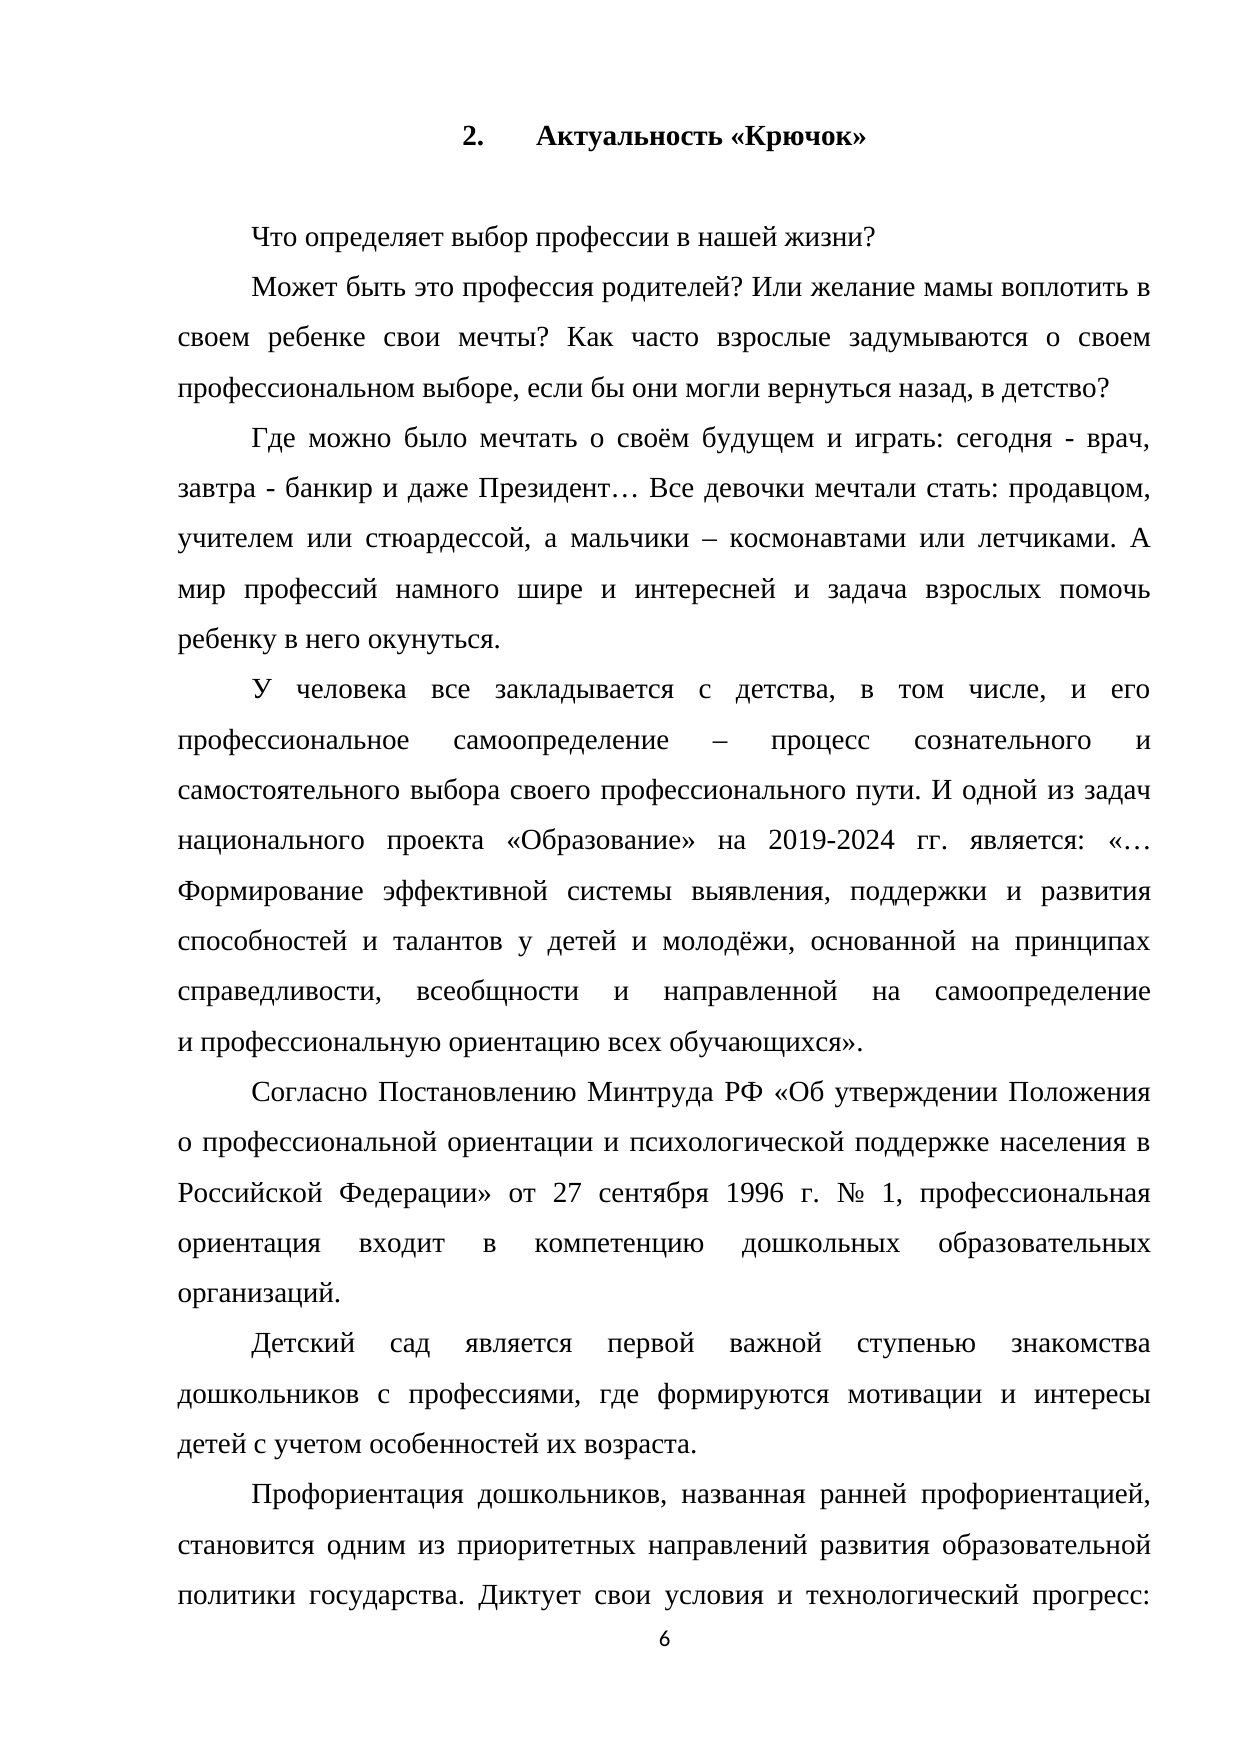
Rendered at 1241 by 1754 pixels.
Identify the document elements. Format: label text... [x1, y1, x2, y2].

text Что определяет выбор профессии в нашей жизни? [177, 219, 1152, 252]
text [177, 1477, 1152, 1611]
list Актуальность «Крючок» [177, 118, 1152, 152]
text У человека все закладывается с детства, в том числе, и его профессиональное самоопределение – процесс сознательного и самостоятельного выбора своего профессионального пути. И одной из задач национального проекта «Образование» на 2019-2024 гг. является: «…Формирование эффективной системы выявления, поддержки и развития способностей и талантов у детей и молодёжи, основанной на принципах справедливости, всеобщности и направленной на самоопределение и профессиональную ориентацию всех обучающихся». [177, 672, 1152, 1057]
text Согласно Постановлению Минтруда РФ «Об утверждении Положения о профессиональной ориентации и психологической поддержке населения в Российской Федерации» от 27 сентября 1996 г. № 1, профессиональная ориентация входит в компетенцию дошкольных образовательных организаций. [177, 1074, 1152, 1309]
text Где можно было мечтать о своём будущем и играть: сегодня - врач, завтра - банкир и даже Президент… Все девочки мечтали стать: продавцом, учителем или стюардессой, а мальчики – космонавтами или летчиками. А мир профессий намного шире и интересней и задача взрослых помочь ребенку в него окунуться. [177, 420, 1152, 655]
text Может быть это профессия родителей? Или желание мамы воплотить в своем ребенке свои мечты? Как часто взрослые задумываются о своем профессиональном выборе, если бы они могли вернуться назад, в детство? [177, 269, 1152, 403]
text Детский сад является первой важной ступенью знакомства дошкольников с профессиями, где формируются мотивации и интересы детей с учетом особенностей их возраста. [177, 1326, 1152, 1460]
